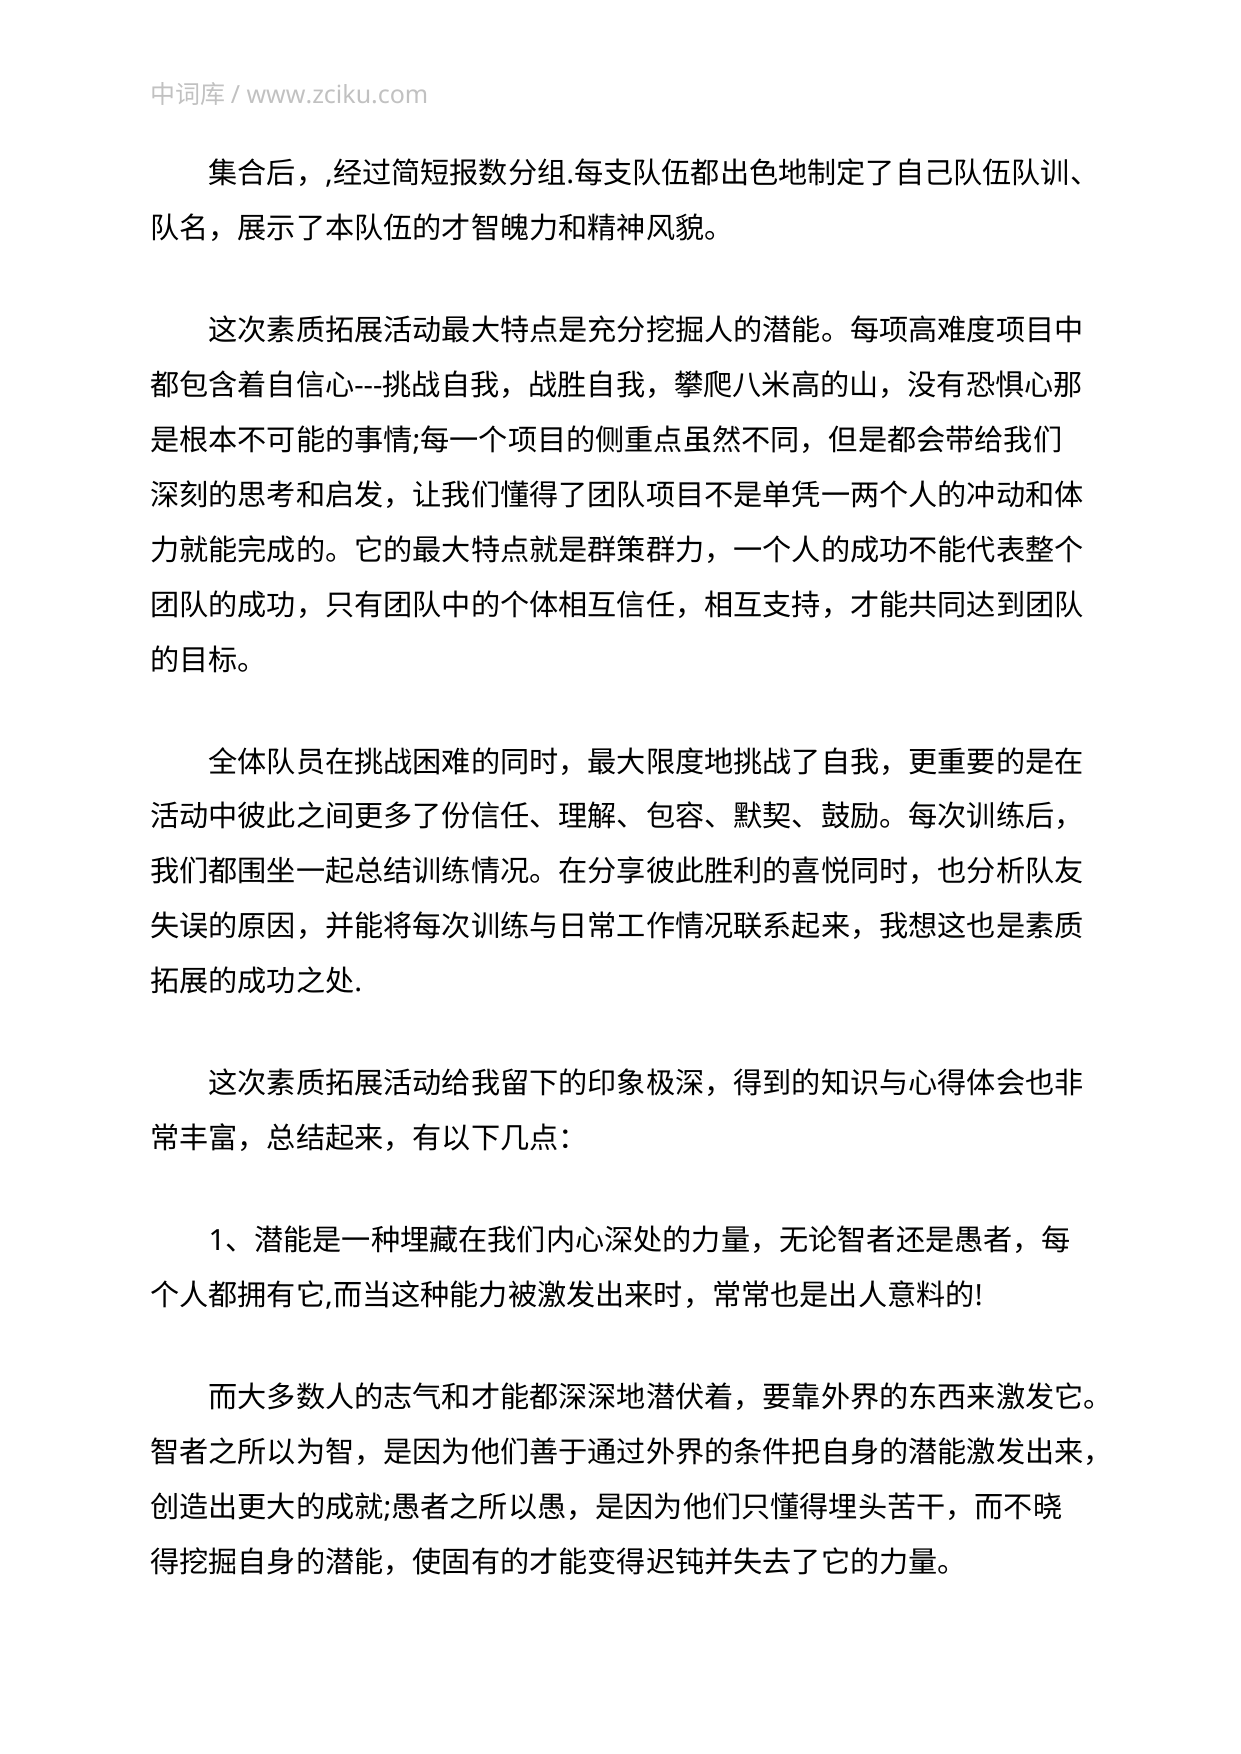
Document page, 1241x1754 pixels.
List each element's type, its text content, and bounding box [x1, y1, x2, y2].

text 1、潜能是一种埋藏在我们内心深处的力量，无论智者还是愚者，每个人都拥有它,而当这种能力被激发出来时，常常也是出人意料的! [150, 1216, 1090, 1314]
text 集合后，,经过简短报数分组.每支队伍都出色地制定了自己队伍队训、队名，展示了本队伍的才智魄力和精神风貌。 [150, 150, 1090, 247]
text 这次素质拓展活动给我留下的印象极深，得到的知识与心得体会也非常丰富，总结起来，有以下几点： [150, 1060, 1090, 1157]
text 而大多数人的志气和才能都深深地潜伏着，要靠外界的东西来激发它。智者之所以为智，是因为他们善于通过外界的条件把自身的潜能激发出来，创造出更大的成就;愚者之所以愚，是因为他们只懂得埋头苦干，而不晓得挖掘自身的潜能，使固有的才能变得迟钝并失去了它的力量。 [150, 1373, 1090, 1580]
text 这次素质拓展活动最大特点是充分挖掘人的潜能。每项高难度项目中都包含着自信心---挑战自我，战胜自我，攀爬八米高的山，没有恐惧心那是根本不可能的事情;每一个项目的侧重点虽然不同，但是都会带给我们深刻的思考和启发，让我们懂得了团队项目不是单凭一两个人的冲动和体力就能完成的。它的最大特点就是群策群力，一个人的成功不能代表整个团队的成功，只有团队中的个体相互信任，相互支持，才能共同达到团队的目标。 [150, 307, 1090, 679]
text 全体队员在挑战困难的同时，最大限度地挑战了自我，更重要的是在活动中彼此之间更多了份信任、理解、包容、默契、鼓励。每次训练后，我们都围坐一起总结训练情况。在分享彼此胜利的喜悦同时，也分析队友失误的原因，并能将每次训练与日常工作情况联系起来，我想这也是素质拓展的成功之处. [150, 738, 1090, 1000]
